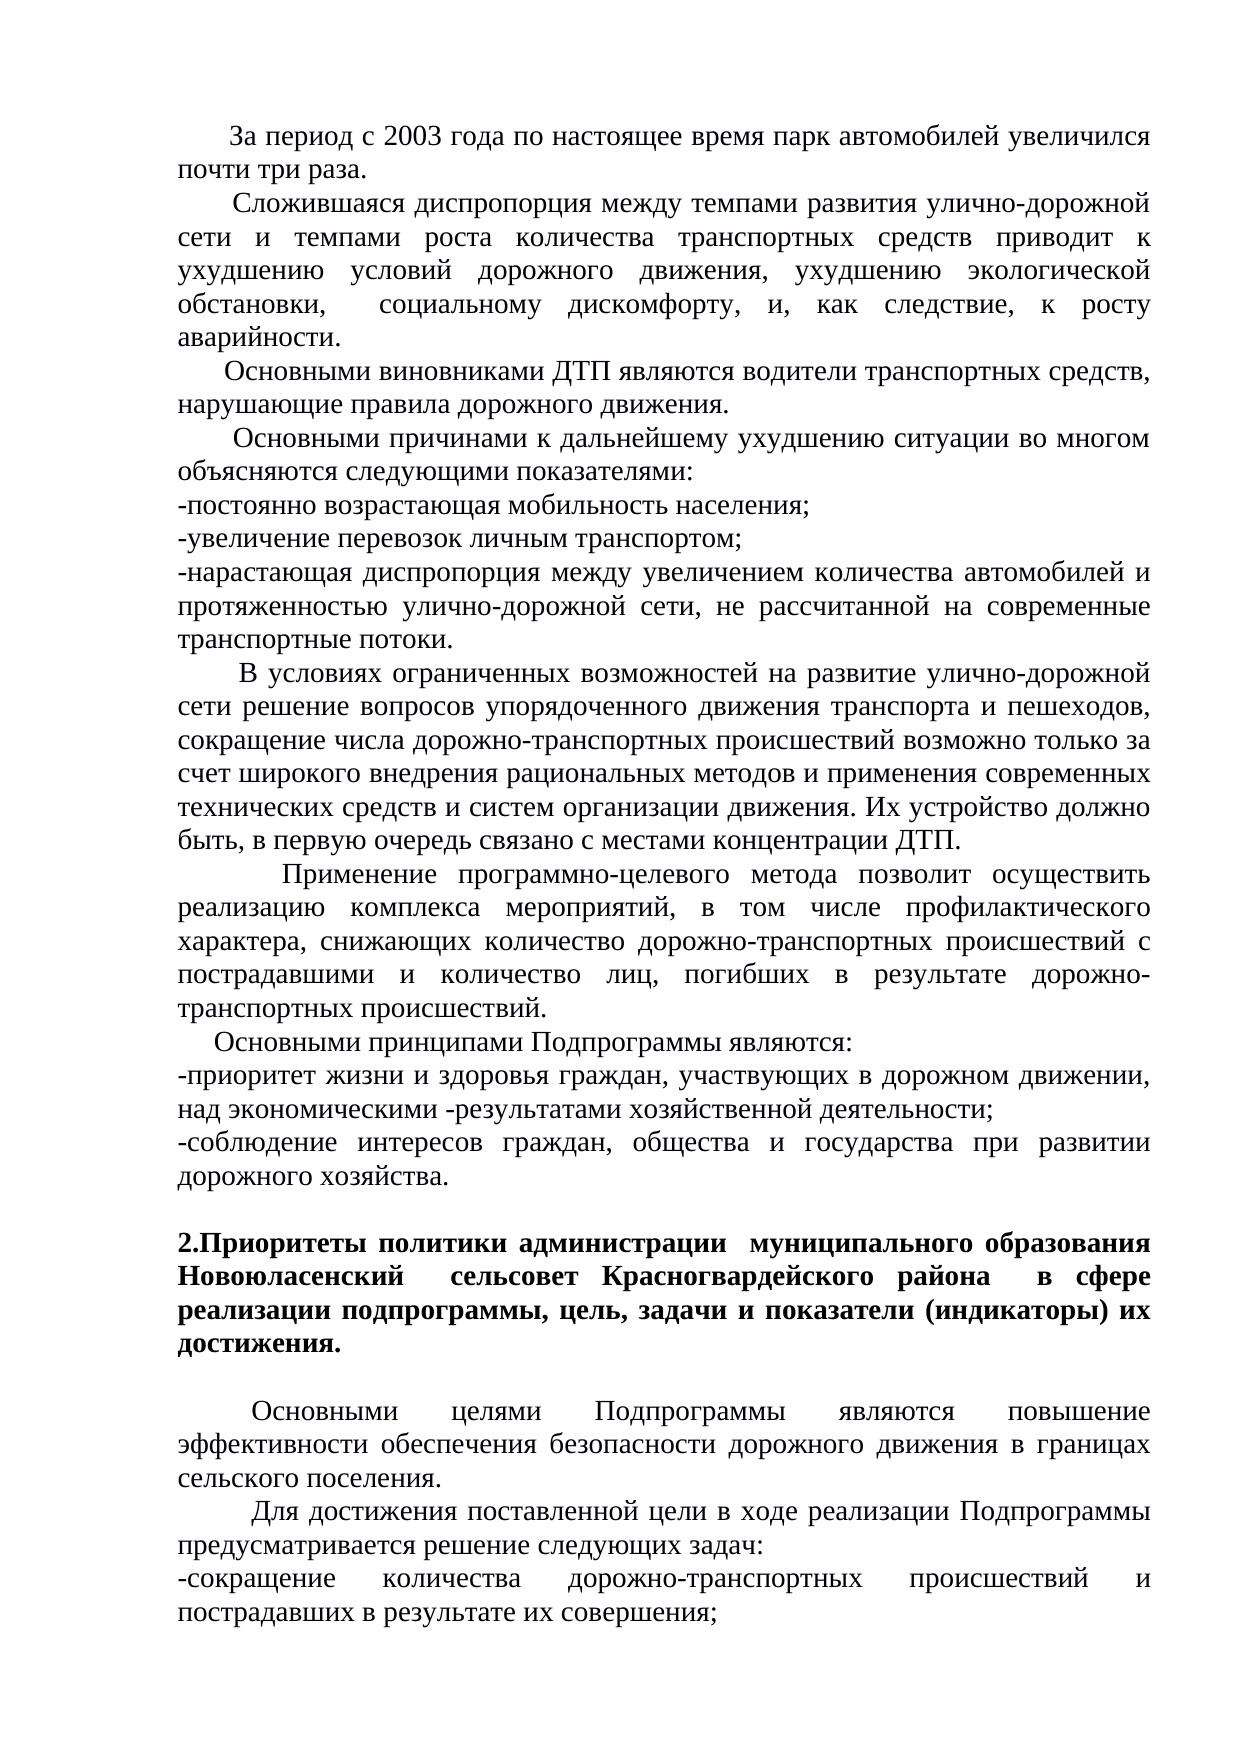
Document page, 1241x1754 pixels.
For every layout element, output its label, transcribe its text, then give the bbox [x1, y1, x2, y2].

text -приоритет жизни и здоровья граждан, участвующих в дорожном движении, над экономическими -результатами хозяйственной деятельности; [177, 1057, 1152, 1124]
text Применение программно-целевого метода позволит осуществить реализацию комплекса мероприятий, в том числе профилактического характера, снижающих количество дорожно-транспортных происшествий с пострадавшими и количество лиц, погибших в результате дорожно-транспортных происшествий. [177, 856, 1152, 1024]
text Основными причинами к дальнейшему ухудшению ситуации во многом объясняются следующими показателями: [177, 420, 1152, 487]
text Основными виновниками ДТП являются водители транспортных средств, нарушающие правила дорожного движения. [177, 353, 1152, 420]
text Основными принципами Подпрограммы являются: [177, 1024, 1152, 1057]
text -нарастающая диспропорция между увеличением количества автомобилей и протяженностью улично-дорожной сети, не рассчитанной на современные транспортные потоки. [177, 554, 1152, 655]
text 2.Приоритеты политики администрации муниципального образования Новоюласенский сельсовет Красногвардейского района в сфере реализации подпрограммы, цель, задачи и показатели (индикаторы) их достижения. [177, 1225, 1152, 1359]
text За период с 2003 года по настоящее время парк автомобилей увеличился почти три раза. [177, 118, 1152, 185]
text Основными целями Подпрограммы являются повышение эффективности обеспечения безопасности дорожного движения в границах сельского поселения. [177, 1393, 1152, 1493]
text Для достижения поставленной цели в ходе реализации Подпрограммы предусматривается решение следующих задач: [177, 1493, 1152, 1560]
text -соблюдение интересов граждан, общества и государства при развитии дорожного хозяйства. [177, 1124, 1152, 1191]
text Сложившаяся диспропорция между темпами развития улично-дорожной сети и темпами роста количества транспортных средств приводит к ухудшению условий дорожного движения, ухудшению экологической обстановки, социальному дискомфорту, и, как следствие, к росту аварийности. [177, 185, 1152, 353]
text -увеличение перевозок личным транспортом; [177, 521, 1152, 554]
text -постоянно возрастающая мобильность населения; [177, 487, 1152, 521]
text -сокращение количества дорожно-транспортных происшествий и пострадавших в результате их совершения; [177, 1560, 1152, 1627]
text В условиях ограниченных возможностей на развитие улично-дорожной сети решение вопросов упорядоченного движения транспорта и пешеходов, сокращение числа дорожно-транспортных происшествий возможно только за счет широкого внедрения рациональных методов и применения современных технических средств и систем организации движения. Их устройство должно быть, в первую очередь связано с местами концентрации ДТП. [177, 655, 1152, 856]
